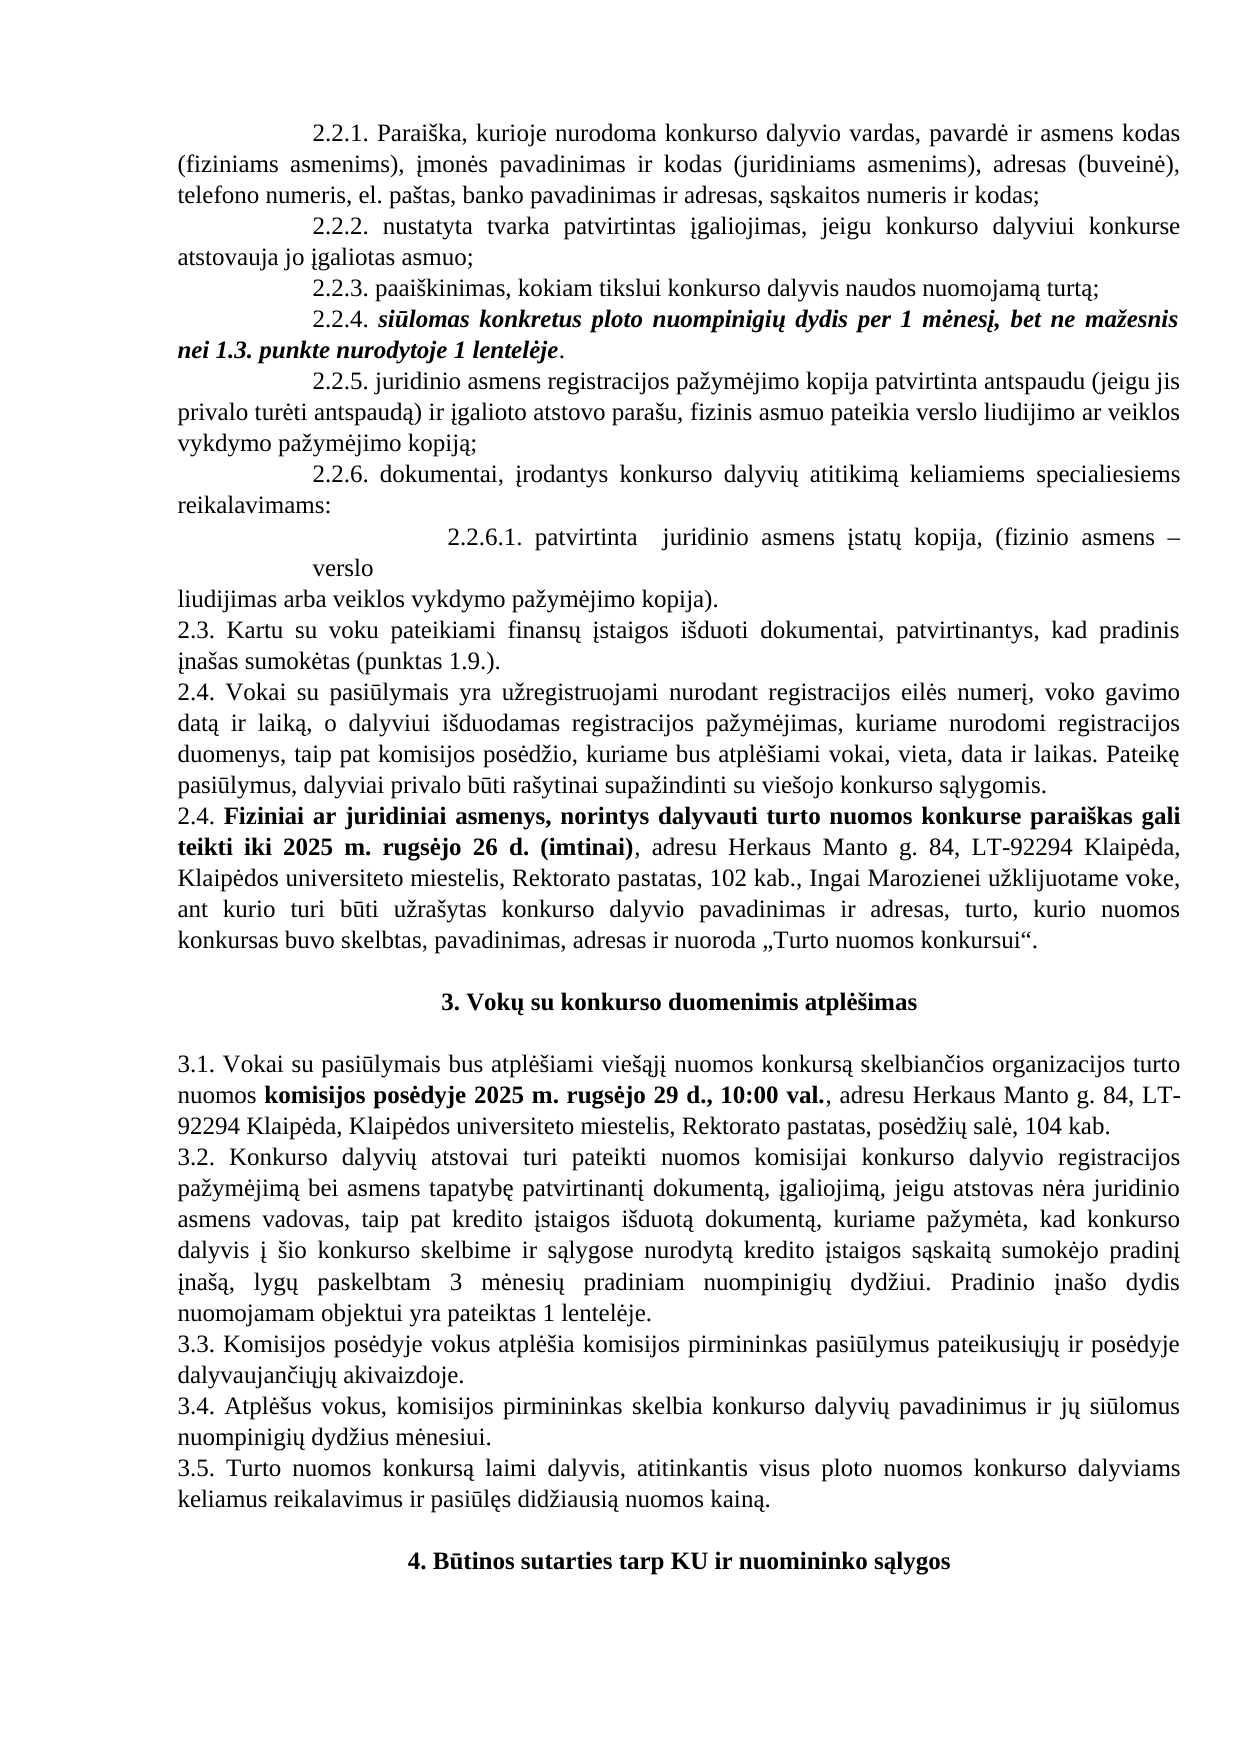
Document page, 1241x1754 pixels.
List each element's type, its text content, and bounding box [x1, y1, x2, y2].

text 2.2.2. nustatyta tvarka patvirtintas įgaliojimas, jeigu konkurso dalyviui konkurse atstovauja jo įgaliotas asmuo; [177, 211, 1181, 271]
text 2.2.5. juridinio asmens registracijos pažymėjimo kopija patvirtinta antspaudu (jeigu jis privalo turėti antspaudą) ir įgalioto atstovo parašu, fizinis asmuo pateikia verslo liudijimo ar veiklos vykdymo pažymėjimo kopiją; [177, 366, 1181, 457]
text 2.2.4. siūlomas konkretus ploto nuompinigių dydis per 1 mėnesį, bet ne mažesnis nei 1.3. punkte nurodytoje 1 lentelėje. [177, 304, 1181, 364]
text 2.2.3. paaiškinimas, kokiam tikslui konkurso dalyvis naudos nuomojamą turtą; [177, 273, 1181, 302]
text 2.3. Kartu su voku pateikiami finansų įstaigos išduoti dokumentai, patvirtinantys, kad pradinis įnašas sumokėtas (punktas 1.9.). [177, 615, 1181, 674]
text 3.1. Vokai su pasiūlymais bus atplėšiami viešąjį nuomos konkursą skelbiančios organizacijos turto nuomos komisijos posėdyje 2025 m. rugsėjo 29 d., 10:00 val., adresu Herkaus Manto g. 84, LT-92294 Klaipėda, Klaipėdos universiteto miestelis, Rektorato pastatas, posėdžių salė, 104 kab. [177, 1049, 1181, 1140]
text 2.2.1. Paraiška, kurioje nurodoma konkurso dalyvio vardas, pavardė ir asmens kodas (fiziniams asmenims), įmonės pavadinimas ir kodas (juridiniams asmenims), adresas (buveinė), telefono numeris, el. paštas, banko pavadinimas ir adresas, sąskaitos numeris ir kodas; [177, 118, 1181, 209]
text 3.5. Turto nuomos konkursą laimi dalyvis, atitinkantis visus ploto nuomos konkurso dalyviams keliamus reikalavimus ir pasiūlęs didžiausią nuomos kainą. [177, 1453, 1181, 1513]
text 3. Vokų su konkurso duomenimis atplėšimas [177, 987, 1181, 1016]
text 2.4. Vokai su pasiūlymais yra užregistruojami nurodant registracijos eilės numerį, voko gavimo datą ir laiką, o dalyviui išduodamas registracijos pažymėjimas, kuriame nurodomi registracijos duomenys, taip pat komisijos posėdžio, kuriame bus atplėšiami vokai, vieta, data ir laikas. Pateikę pasiūlymus, dalyviai privalo būti rašytinai supažindinti su viešojo konkurso sąlygomis. [177, 677, 1181, 799]
text 2.4. Fiziniai ar juridiniai asmenys, norintys dalyvauti turto nuomos konkurse paraiškas gali teikti iki 2025 m. rugsėjo 26 d. (imtinai), adresu Herkaus Manto g. 84, LT-92294 Klaipėda, Klaipėdos universiteto miestelis, Rektorato pastatas, 102 kab., Ingai Marozienei užklijuotame voke, ant kurio turi būti užrašytas konkurso dalyvio pavadinimas ir adresas, turto, kurio nuomos konkursas buvo skelbtas, pavadinimas, adresas ir nuoroda „Turto nuomos konkursui“. [177, 801, 1181, 954]
text 2.2.6. dokumentai, įrodantys konkurso dalyvių atitikimą keliamiems specialiesiems reikalavimams: [177, 459, 1181, 519]
text 3.2. Konkurso dalyvių atstovai turi pateikti nuomos komisijai konkurso dalyvio registracijos pažymėjimą bei asmens tapatybę patvirtinantį dokumentą, įgaliojimą, jeigu atstovas nėra juridinio asmens vadovas, taip pat kredito įstaigos išduotą dokumentą, kuriame pažymėta, kad konkurso dalyvis į šio konkurso skelbime ir sąlygose nurodytą kredito įstaigos sąskaitą sumokėjo pradinį įnašą, lygų paskelbtam 3 mėnesių pradiniam nuompinigių dydžiui. Pradinio įnašo dydis nuomojamam objektui yra pateiktas 1 lentelėje. [177, 1142, 1181, 1326]
text 4. Būtinos sutarties tarp KU ir nuomininko sąlygos [177, 1546, 1181, 1575]
text 3.4. Atplėšus vokus, komisijos pirmininkas skelbia konkurso dalyvių pavadinimus ir jų siūlomus nuompinigių dydžius mėnesiui. [177, 1391, 1181, 1451]
text 2.2.6.1. patvirtinta juridinio asmens įstatų kopija, (fizinio asmens – verslo [312, 522, 1181, 581]
text liudijimas arba veiklos vykdymo pažymėjimo kopija). [177, 584, 1181, 612]
text 3.3. Komisijos posėdyje vokus atplėšia komisijos pirmininkas pasiūlymus pateikusiųjų ir posėdyje dalyvaujančiųjų akivaizdoje. [177, 1329, 1181, 1388]
